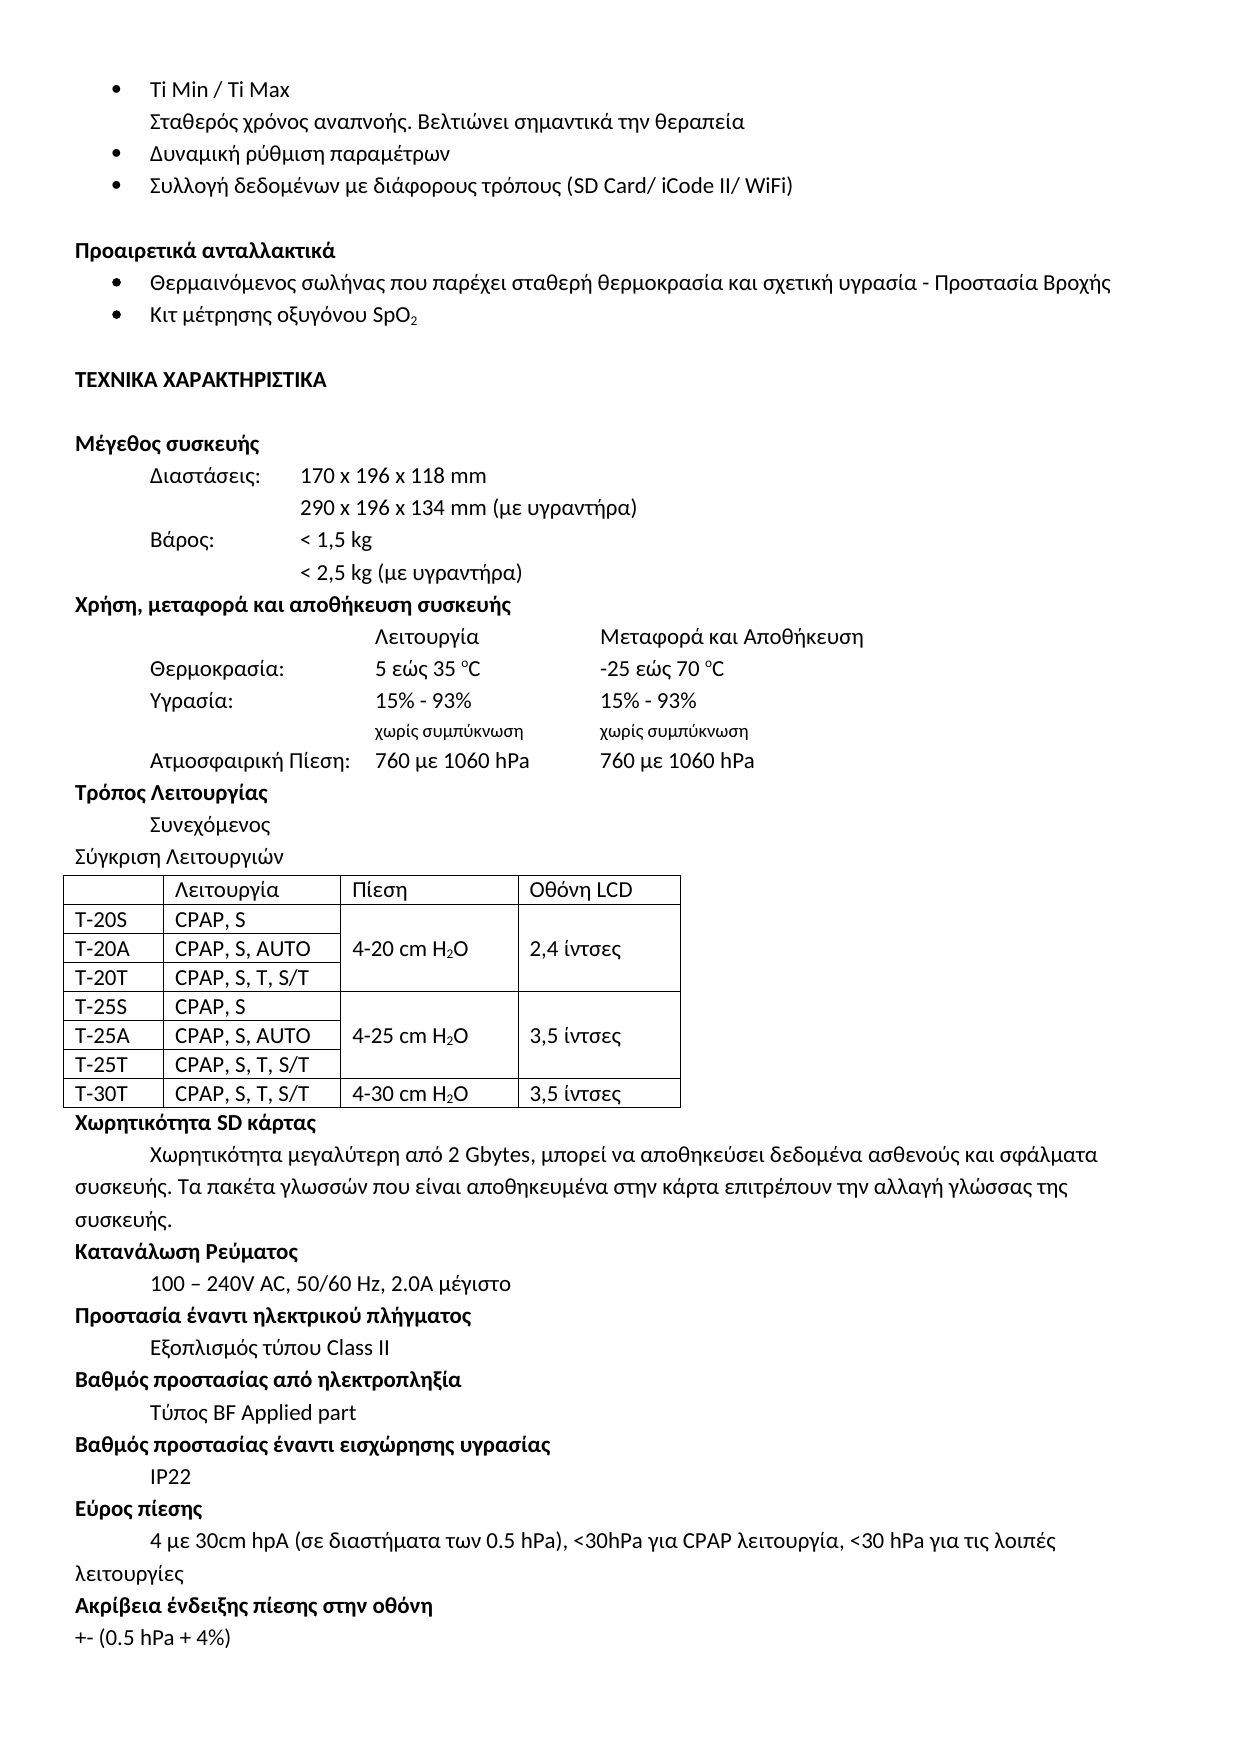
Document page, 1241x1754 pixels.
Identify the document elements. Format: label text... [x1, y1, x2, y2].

text Λειτουργία Μεταφορά και Αποθήκευση [75, 622, 1165, 650]
table_header Οθόνη LCD [519, 876, 680, 904]
list Σταθερός χρόνος αναπνοής. Βελτιώνει σημαντικά την θεραπεία [150, 107, 1165, 135]
text Τρόπος Λειτουργίας [75, 778, 1165, 806]
table_header [64, 876, 163, 904]
text Προαιρετικά ανταλλακτικά [75, 236, 1165, 264]
table_cell CPAP, S, T, S/T [164, 963, 340, 991]
list Δυναμική ρύθμιση παραμέτρων [112, 139, 1165, 167]
table_cell 4-30 cm H2O [341, 1079, 518, 1107]
text Εξοπλισμός τύπου Class II [75, 1333, 1165, 1361]
table_cell CPAP, S, AUTO [164, 934, 340, 962]
list Κιτ μέτρησης οξυγόνου SpO2 [112, 300, 1165, 328]
text Τύπος BF Applied part [75, 1398, 1165, 1426]
text Προστασία έναντι ηλεκτρικού πλήγματος [75, 1301, 1165, 1329]
table_cell CPAP, S, T, S/T [164, 1079, 340, 1107]
table_cell T-25T [64, 1050, 163, 1078]
text Ατμοσφαιρική Πίεση: 760 με 1060 hPa 760 με 1060 hPa [75, 746, 1165, 774]
table_cell T-25S [64, 992, 163, 1020]
text Εύρος πίεσης [75, 1494, 1165, 1522]
text Μέγεθος συσκευής [75, 429, 1165, 457]
table_header Πίεση [341, 876, 518, 904]
table_cell CPAP, S [164, 905, 340, 933]
table_cell T-20A [64, 934, 163, 962]
text Ακρίβεια ένδειξης πίεσης στην οθόνη [75, 1591, 1165, 1619]
text 290 x 196 x 134 mm (με υγραντήρα) [75, 493, 1165, 521]
table_cell 3,5 ίντσες [519, 1079, 680, 1107]
text Υγρασία: 15% - 93% 15% - 93% [75, 687, 1165, 714]
table_cell CPAP, S, T, S/T [164, 1050, 340, 1078]
text < 2,5 kg (με υγραντήρα) [75, 558, 1165, 586]
list Ti Min / Ti Max [112, 75, 1165, 103]
table_cell T-30T [64, 1079, 163, 1107]
text IP22 [75, 1462, 1165, 1490]
text Σύγκριση Λειτουργιών [75, 842, 1165, 870]
text +- (0.5 hPa + 4%) [75, 1623, 1165, 1651]
text Χωρητικότητα SD κάρτας [75, 1108, 1165, 1136]
list Συλλογή δεδομένων με διάφορους τρόπους (SD Card/ iCode II/ WiFi) [112, 172, 1165, 199]
text Βαθμός προστασίας έναντι εισχώρησης υγρασίας [75, 1430, 1165, 1458]
table_header Λειτουργία [164, 876, 340, 904]
text χωρίς συμπύκνωση χωρίς συμπύκνωση [75, 719, 1165, 742]
text Διαστάσεις: 170 x 196 x 118 mm [75, 461, 1165, 489]
list Θερμαινόμενος σωλήνας που παρέχει σταθερή θερμοκρασία και σχετική υγρασία - Προστασία Βροχής [112, 268, 1165, 296]
table_cell T-20T [64, 963, 163, 991]
text Βάρος: < 1,5 kg [75, 526, 1165, 554]
table_cell CPAP, S [164, 992, 340, 1020]
table_cell T-25A [64, 1021, 163, 1049]
table_cell 3,5 ίντσες [519, 992, 680, 1078]
text Συνεχόμενος [75, 810, 1165, 838]
table_cell 2,4 ίντσες [519, 905, 680, 991]
text Κατανάλωση Ρεύματος [75, 1237, 1165, 1265]
table_cell T-20S [64, 905, 163, 933]
text 100 – 240V AC, 50/60 Hz, 2.0A μέγιστο [75, 1269, 1165, 1297]
table_cell 4-25 cm H2O [341, 992, 518, 1078]
table_cell CPAP, S, AUTO [164, 1021, 340, 1049]
table_cell 4-20 cm H2O [341, 905, 518, 991]
text ΤΕΧΝΙΚΑ ΧΑΡΑΚΤΗΡΙΣΤΙΚΑ [75, 365, 1165, 393]
text Χωρητικότητα μεγαλύτερη από 2 Gbytes, μπορεί να αποθηκεύσει δεδομένα ασθενούς και σφάλματα συσκευής. Τα πακέτα γλωσσών που είναι αποθηκευμένα στην κάρτα επιτρέπουν την αλλαγή γλώσσας της συσκευής. [75, 1140, 1165, 1233]
text Χρήση, μεταφορά και αποθήκευση συσκευής [75, 590, 1165, 618]
text Θερμοκρασία: 5 εώς 35 oC -25 εώς 70 oC [75, 654, 1165, 682]
text Βαθμός προστασίας από ηλεκτροπληξία [75, 1366, 1165, 1394]
text 4 με 30cm hpA (σε διαστήματα των 0.5 hPa), <30hPa για CPAP λειτουργία, <30 hPa για τις λοιπές λειτουργίες [75, 1527, 1165, 1587]
